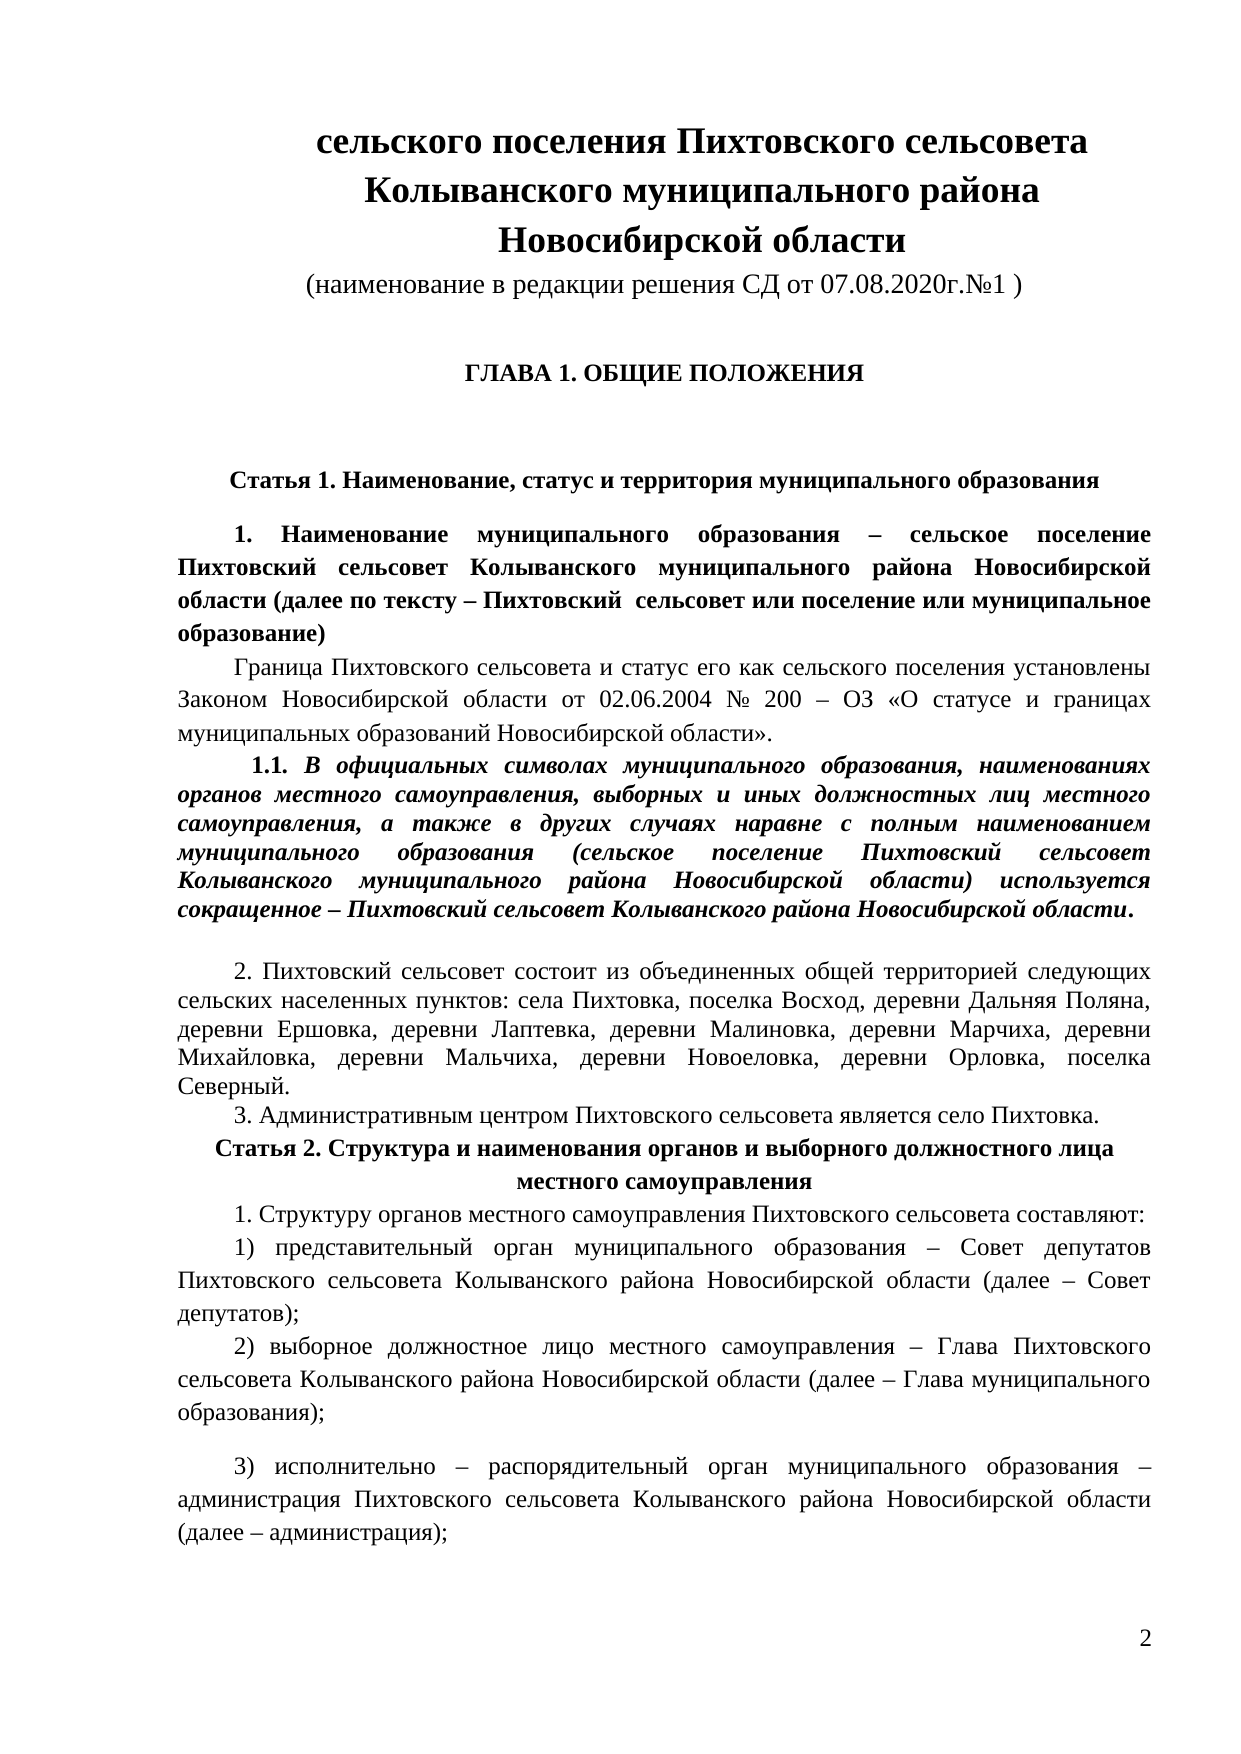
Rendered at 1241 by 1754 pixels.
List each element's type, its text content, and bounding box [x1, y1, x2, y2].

text Новосибирской области [177, 217, 1152, 260]
text Статья 1. Наименование, статус и территория муниципального образования [177, 466, 1152, 494]
text 1.1. В официальных символах муниципального образования, наименованиях органов местного самоуправления, выборных и иных должностных лиц местного самоуправления, а также в других случаях наравне с полным наименованием муниципального образования (сельское поселение Пихтовский сельсовет Колыванского муниципального района Новосибирской области) используется сокращенное – Пихтовский сельсовет Колыванского района Новосибирской области. [177, 751, 1152, 923]
text 2. Пихтовский сельсовет состоит из объединенных общей территорией следующих сельских населенных пунктов: села Пихтовка, поселка Восход, деревни Дальняя Поляна, деревни Ершовка, деревни Лаптевка, деревни Малиновка, деревни Марчиха, деревни Михайловка, деревни Мальчиха, деревни Новоеловка, деревни Орловка, поселка Северный. [177, 956, 1152, 1100]
text (наименование в редакции решения СД от 07.08.2020г.№1 ) [177, 267, 1152, 299]
text ГЛАВА 1. ОБЩИЕ ПОЛОЖЕНИЯ [177, 358, 1152, 387]
text Статья 2. Структура и наименования органов и выборного должностного лица местного самоуправления [177, 1133, 1152, 1195]
text 3) исполнительно – распорядительный орган муниципального образования – администрация Пихтовского сельсовета Колыванского района Новосибирской области (далее – администрация); [177, 1451, 1152, 1546]
text 1) представительный орган муниципального образования – Совет депутатов Пихтовского сельсовета Колыванского района Новосибирской области (далее – Совет депутатов); [177, 1232, 1152, 1327]
text 1. Наименование муниципального образования – сельское поселение Пихтовский сельсовет Колыванского муниципального района Новосибирской области (далее по тексту – Пихтовский сельсовет или поселение или муниципальное образование) [177, 519, 1152, 647]
text 2) выборное должностное лицо местного самоуправления – Глава Пихтовского сельсовета Колыванского района Новосибирской области (далее – Глава муниципального образования); [177, 1331, 1152, 1426]
text 3. Административным центром Пихтовского сельсовета является село Пихтовка. [177, 1100, 1152, 1129]
text Граница Пихтовского сельсовета и статус его как сельского поселения установлены Законом Новосибирской области от 02.06.2004 № 200 – ОЗ «О статусе и границах муниципальных образований Новосибирской области». [177, 652, 1152, 746]
text 1. Структуру органов местного самоуправления Пихтовского сельсовета составляют: [177, 1199, 1152, 1228]
text сельского поселения Пихтовского сельсовета [177, 118, 1152, 161]
text Колыванского муниципального района [177, 168, 1152, 211]
